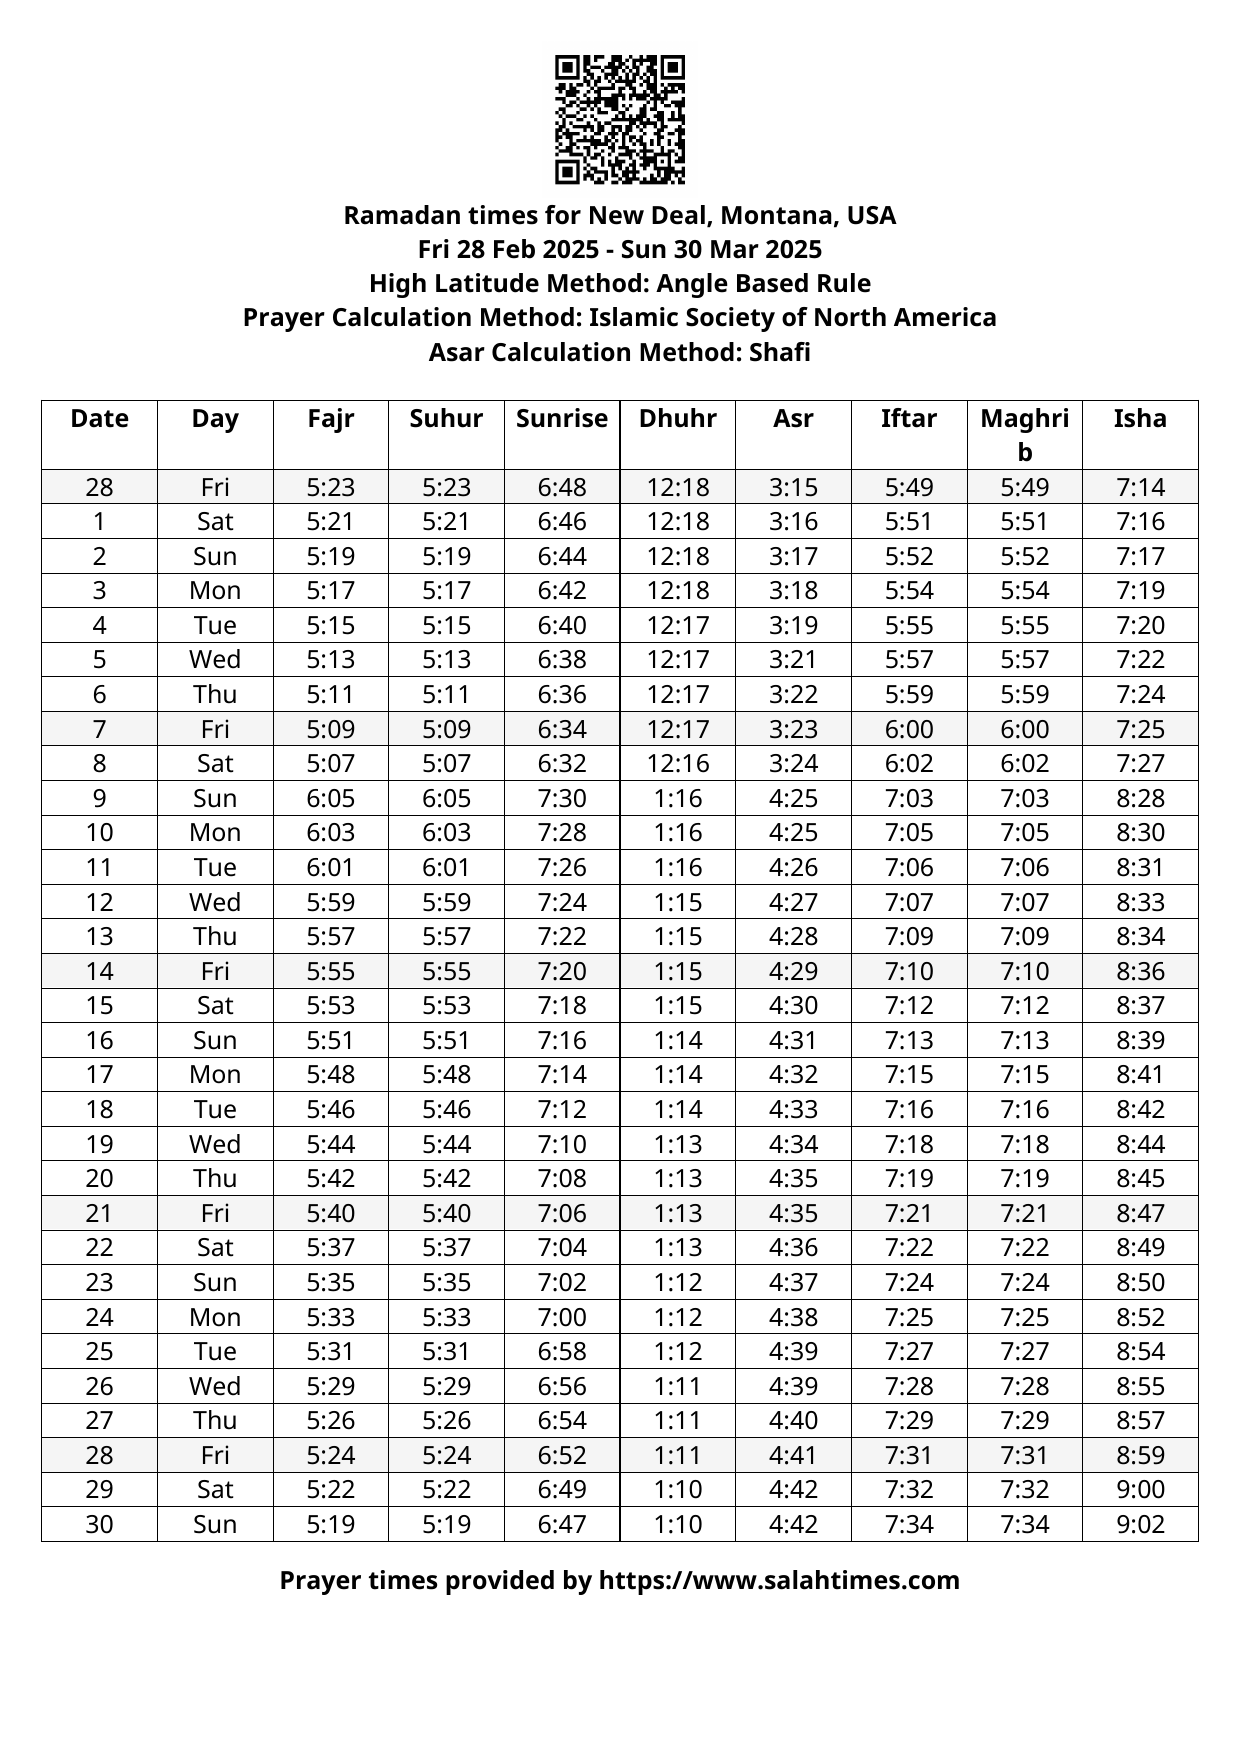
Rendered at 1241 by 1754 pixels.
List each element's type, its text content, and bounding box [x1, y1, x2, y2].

text Ramadan times for New Deal, Montana, USA [42, 198, 1198, 232]
table_cell 8:30 [1083, 816, 1198, 849]
table_cell 5:52 [968, 539, 1082, 572]
table_cell 5:26 [389, 1404, 504, 1437]
table_cell 7:03 [852, 781, 967, 814]
table_cell 7:28 [968, 1369, 1082, 1402]
table_cell 6:56 [505, 1369, 619, 1402]
table_cell Sat [158, 1473, 273, 1506]
table_cell 5:46 [274, 1092, 388, 1126]
table_cell 7:12 [852, 989, 967, 1022]
table_cell 5:48 [274, 1058, 388, 1091]
table_cell 12:17 [621, 608, 735, 642]
table_cell 6:01 [389, 850, 504, 884]
table_cell 7:16 [1083, 504, 1198, 538]
table_cell 5:09 [274, 712, 388, 745]
table_cell 5:44 [389, 1127, 504, 1160]
table_cell 4:37 [736, 1265, 851, 1299]
table_cell 6:05 [389, 781, 504, 814]
table_cell 25 [42, 1334, 157, 1368]
table_cell 8:45 [1083, 1161, 1198, 1195]
table_cell 1:13 [621, 1127, 735, 1160]
text Prayer Calculation Method: Islamic Society of North America [42, 300, 1198, 334]
table_cell 8:31 [1083, 850, 1198, 884]
table_cell 7:02 [505, 1265, 619, 1299]
table_cell 5:15 [389, 608, 504, 642]
table_cell 5:17 [389, 574, 504, 607]
table_cell 7:14 [1083, 470, 1198, 503]
table_cell 1:16 [621, 781, 735, 814]
table_cell Sat [158, 1231, 273, 1264]
table_cell 6:38 [505, 643, 619, 676]
table_cell 1:14 [621, 1092, 735, 1126]
table_cell 5:21 [389, 504, 504, 538]
table_cell Thu [158, 677, 273, 711]
table_cell 5:24 [274, 1438, 388, 1472]
table_cell 4:26 [736, 850, 851, 884]
table_cell 20 [42, 1161, 157, 1195]
table_cell Tue [158, 608, 273, 642]
table_cell 12:17 [621, 643, 735, 676]
table_cell 5:17 [274, 574, 388, 607]
table_cell 4:31 [736, 1023, 851, 1057]
table_cell 7:09 [852, 919, 967, 953]
table_cell 7:07 [852, 885, 967, 918]
table_cell Mon [158, 1058, 273, 1091]
table_cell 12:18 [621, 539, 735, 572]
table_cell 5:31 [274, 1334, 388, 1368]
table_cell 12:18 [621, 470, 735, 503]
table_cell 12:17 [621, 677, 735, 711]
table_cell 1:13 [621, 1196, 735, 1229]
table_cell 5 [42, 643, 157, 676]
table_cell 1:14 [621, 1058, 735, 1091]
table_cell 8:28 [1083, 781, 1198, 814]
table_cell 4:41 [736, 1438, 851, 1472]
table_cell 8:49 [1083, 1231, 1198, 1264]
table_cell 5:49 [852, 470, 967, 503]
table_cell 5:51 [389, 1023, 504, 1057]
table_cell 1:15 [621, 919, 735, 953]
table_cell 7:06 [852, 850, 967, 884]
table_cell 5:33 [389, 1300, 504, 1333]
table_cell 5:37 [389, 1231, 504, 1264]
table_cell 7:24 [852, 1265, 967, 1299]
table_cell 6:05 [274, 781, 388, 814]
table_cell Sun [158, 1507, 273, 1541]
table_cell 12:16 [621, 746, 735, 780]
table_cell Sun [158, 1265, 273, 1299]
table_cell 6:34 [505, 712, 619, 745]
text Prayer times provided by https://www.salahtimes.com [42, 1563, 1198, 1597]
table_cell 5:31 [389, 1334, 504, 1368]
table_cell Fri [158, 954, 273, 987]
table_cell Tue [158, 1092, 273, 1126]
table_cell 5:29 [389, 1369, 504, 1402]
table_cell 9:02 [1083, 1507, 1198, 1541]
table_cell Fri [158, 1438, 273, 1472]
table_cell 7:21 [852, 1196, 967, 1229]
table_cell 8:59 [1083, 1438, 1198, 1472]
table_cell 5:49 [968, 470, 1082, 503]
table_header Maghrib [968, 401, 1082, 469]
table_cell 1:11 [621, 1369, 735, 1402]
table_cell 8:50 [1083, 1265, 1198, 1299]
table_cell 6:49 [505, 1473, 619, 1506]
table_cell 5:37 [274, 1231, 388, 1264]
table_cell Mon [158, 1300, 273, 1333]
table_cell 3:21 [736, 643, 851, 676]
table_cell 23 [42, 1265, 157, 1299]
table_cell 21 [42, 1196, 157, 1229]
table_cell Tue [158, 850, 273, 884]
table_cell Wed [158, 885, 273, 918]
table_cell 7:05 [968, 816, 1082, 849]
table_cell 2 [42, 539, 157, 572]
table_cell 8:41 [1083, 1058, 1198, 1091]
table_cell 7:32 [968, 1473, 1082, 1506]
table_cell 1:12 [621, 1334, 735, 1368]
table_cell 8:33 [1083, 885, 1198, 918]
table_cell 3:24 [736, 746, 851, 780]
table_cell 12:18 [621, 504, 735, 538]
table_cell 8:57 [1083, 1404, 1198, 1437]
table_cell 1:14 [621, 1023, 735, 1057]
table_cell 7:22 [505, 919, 619, 953]
table_cell 7:06 [505, 1196, 619, 1229]
table_cell 1:10 [621, 1507, 735, 1541]
table_cell 1:15 [621, 989, 735, 1022]
table_cell 5:57 [852, 643, 967, 676]
table_cell 5:42 [389, 1161, 504, 1195]
table_cell 5:35 [389, 1265, 504, 1299]
table_cell 4:42 [736, 1473, 851, 1506]
table_cell 4:39 [736, 1334, 851, 1368]
table_cell Sun [158, 539, 273, 572]
table_cell 1:16 [621, 816, 735, 849]
text Asar Calculation Method: Shafi [42, 334, 1198, 368]
table_cell 7:26 [505, 850, 619, 884]
table_cell Sat [158, 504, 273, 538]
table_cell 6:47 [505, 1507, 619, 1541]
table_cell 5:19 [389, 539, 504, 572]
table_cell 5:51 [968, 504, 1082, 538]
table_cell 7:16 [968, 1092, 1082, 1126]
table_cell 4 [42, 608, 157, 642]
table_cell 4:33 [736, 1092, 851, 1126]
table_header Sunrise [505, 401, 619, 469]
table_cell 7:19 [1083, 574, 1198, 607]
table_cell 5:26 [274, 1404, 388, 1437]
table_cell 3 [42, 574, 157, 607]
table_cell 5:55 [389, 954, 504, 987]
table_cell 7:15 [852, 1058, 967, 1091]
table_cell 6:00 [852, 712, 967, 745]
table_cell 7:07 [968, 885, 1082, 918]
table_cell 5:55 [968, 608, 1082, 642]
table_cell 7:28 [505, 816, 619, 849]
table_cell 8:55 [1083, 1369, 1198, 1402]
table_cell 4:25 [736, 816, 851, 849]
table_cell 5:46 [389, 1092, 504, 1126]
table_cell 7:06 [968, 850, 1082, 884]
table_cell 7:13 [852, 1023, 967, 1057]
table_cell 3:18 [736, 574, 851, 607]
table_cell 5:59 [274, 885, 388, 918]
table_cell 6:54 [505, 1404, 619, 1437]
table_cell 14 [42, 954, 157, 987]
table_cell 6:32 [505, 746, 619, 780]
table_cell 4:34 [736, 1127, 851, 1160]
table_cell 7:08 [505, 1161, 619, 1195]
table_cell 3:22 [736, 677, 851, 711]
table_cell 7:03 [968, 781, 1082, 814]
table_header Day [158, 401, 273, 469]
table_cell 5:33 [274, 1300, 388, 1333]
table_cell 1:10 [621, 1473, 735, 1506]
table_cell 6:52 [505, 1438, 619, 1472]
table_cell 4:30 [736, 989, 851, 1022]
table_header Isha [1083, 401, 1198, 469]
table_cell 1:15 [621, 885, 735, 918]
table_cell 5:42 [274, 1161, 388, 1195]
table_cell 5:35 [274, 1265, 388, 1299]
table_cell 8:39 [1083, 1023, 1198, 1057]
table_cell 15 [42, 989, 157, 1022]
table_cell 17 [42, 1058, 157, 1091]
table_cell 6:48 [505, 470, 619, 503]
table_cell 7:25 [968, 1300, 1082, 1333]
table_cell 8:52 [1083, 1300, 1198, 1333]
table_cell 5:13 [389, 643, 504, 676]
table_cell 3:17 [736, 539, 851, 572]
table_cell 5:57 [274, 919, 388, 953]
table_cell 6:01 [274, 850, 388, 884]
table_cell 7:29 [968, 1404, 1082, 1437]
table_cell 5:40 [274, 1196, 388, 1229]
table_cell 7:22 [968, 1231, 1082, 1264]
table_cell 7:34 [852, 1507, 967, 1541]
table_cell 7:19 [852, 1161, 967, 1195]
table_cell 30 [42, 1507, 157, 1541]
table_cell 1:16 [621, 850, 735, 884]
table_cell 6:58 [505, 1334, 619, 1368]
table_cell 27 [42, 1404, 157, 1437]
table_cell 8:36 [1083, 954, 1198, 987]
table_cell 7:18 [852, 1127, 967, 1160]
table_cell 7:22 [1083, 643, 1198, 676]
table_cell Fri [158, 470, 273, 503]
table_cell 1:13 [621, 1231, 735, 1264]
table_cell 5:55 [852, 608, 967, 642]
table_cell 4:32 [736, 1058, 851, 1091]
table_cell 4:27 [736, 885, 851, 918]
table_cell 7:09 [968, 919, 1082, 953]
table_cell 7:17 [1083, 539, 1198, 572]
table_cell 13 [42, 919, 157, 953]
table_cell 4:25 [736, 781, 851, 814]
table_cell 5:19 [274, 539, 388, 572]
table_cell 24 [42, 1300, 157, 1333]
table_cell 7:25 [1083, 712, 1198, 745]
table_cell 5:57 [968, 643, 1082, 676]
table_cell 5:09 [389, 712, 504, 745]
table_cell 7:28 [852, 1369, 967, 1402]
text Fri 28 Feb 2025 - Sun 30 Mar 2025 [42, 232, 1198, 266]
table_cell 5:22 [389, 1473, 504, 1506]
table_cell Sat [158, 989, 273, 1022]
table_cell 7:00 [505, 1300, 619, 1333]
table_cell 7:18 [505, 989, 619, 1022]
table_cell 5:53 [389, 989, 504, 1022]
table_cell 26 [42, 1369, 157, 1402]
table_cell 11 [42, 850, 157, 884]
table_cell 5:19 [389, 1507, 504, 1541]
table_cell 6 [42, 677, 157, 711]
table_cell Tue [158, 1334, 273, 1368]
table_cell 7:05 [852, 816, 967, 849]
table_cell 7:32 [852, 1473, 967, 1506]
table_cell 4:28 [736, 919, 851, 953]
table_cell Sun [158, 1023, 273, 1057]
table_cell 4:35 [736, 1196, 851, 1229]
table_cell 5:11 [389, 677, 504, 711]
table_cell 5:22 [274, 1473, 388, 1506]
table_cell 19 [42, 1127, 157, 1160]
table_cell 10 [42, 816, 157, 849]
table_cell 7:24 [505, 885, 619, 918]
table_cell 5:13 [274, 643, 388, 676]
table_cell 1:11 [621, 1438, 735, 1472]
table_cell 5:54 [852, 574, 967, 607]
table_cell 7:31 [852, 1438, 967, 1472]
table_cell Fri [158, 712, 273, 745]
table_cell 5:24 [389, 1438, 504, 1472]
table_cell 7:24 [968, 1265, 1082, 1299]
table_header Asr [736, 401, 851, 469]
table_cell 7:12 [968, 989, 1082, 1022]
table_cell 6:03 [274, 816, 388, 849]
table_cell 7:12 [505, 1092, 619, 1126]
table_cell 18 [42, 1092, 157, 1126]
table_header Fajr [274, 401, 388, 469]
text High Latitude Method: Angle Based Rule [42, 266, 1198, 300]
table_cell 5:48 [389, 1058, 504, 1091]
table_cell 4:38 [736, 1300, 851, 1333]
table_cell 7:10 [852, 954, 967, 987]
table_cell 7:25 [852, 1300, 967, 1333]
table_cell 5:59 [389, 885, 504, 918]
table_cell 7:15 [968, 1058, 1082, 1091]
table_cell 7:24 [1083, 677, 1198, 711]
table_cell 8:37 [1083, 989, 1198, 1022]
table_cell 7:20 [1083, 608, 1198, 642]
table_cell 5:44 [274, 1127, 388, 1160]
table_cell 4:35 [736, 1161, 851, 1195]
picture [542, 41, 699, 198]
table_cell 6:03 [389, 816, 504, 849]
table_cell 22 [42, 1231, 157, 1264]
table_cell 7:31 [968, 1438, 1082, 1472]
table_cell 5:29 [274, 1369, 388, 1402]
table_cell 3:23 [736, 712, 851, 745]
table_cell 8:44 [1083, 1127, 1198, 1160]
table_cell 7:13 [968, 1023, 1082, 1057]
table_cell 7:22 [852, 1231, 967, 1264]
table_cell Mon [158, 816, 273, 849]
table_cell 7:29 [852, 1404, 967, 1437]
table_cell 12 [42, 885, 157, 918]
table_cell 29 [42, 1473, 157, 1506]
table_cell 4:40 [736, 1404, 851, 1437]
table_cell 4:36 [736, 1231, 851, 1264]
table_cell 6:46 [505, 504, 619, 538]
table_cell 6:42 [505, 574, 619, 607]
table_cell 5:15 [274, 608, 388, 642]
table_cell 6:44 [505, 539, 619, 572]
table_cell Sun [158, 781, 273, 814]
table_cell 4:29 [736, 954, 851, 987]
table_cell 5:23 [389, 470, 504, 503]
table_cell 7:27 [852, 1334, 967, 1368]
table_cell 9 [42, 781, 157, 814]
table_cell 8:34 [1083, 919, 1198, 953]
table_cell Fri [158, 1196, 273, 1229]
table_cell 5:53 [274, 989, 388, 1022]
table_cell 5:11 [274, 677, 388, 711]
table_cell 5:23 [274, 470, 388, 503]
table_cell 5:51 [852, 504, 967, 538]
table_cell 5:21 [274, 504, 388, 538]
table_cell 5:59 [968, 677, 1082, 711]
table_cell Wed [158, 1369, 273, 1402]
table_cell 1:15 [621, 954, 735, 987]
table_cell Wed [158, 1127, 273, 1160]
table_cell 7:27 [968, 1334, 1082, 1368]
table_cell 3:16 [736, 504, 851, 538]
table_cell 1:12 [621, 1300, 735, 1333]
table_cell 7 [42, 712, 157, 745]
table_header Iftar [852, 401, 967, 469]
table_cell 7:20 [505, 954, 619, 987]
table_cell 1:11 [621, 1404, 735, 1437]
table_cell 16 [42, 1023, 157, 1057]
table_cell 5:40 [389, 1196, 504, 1229]
table_cell 5:55 [274, 954, 388, 987]
table_cell Thu [158, 1404, 273, 1437]
table_cell 4:39 [736, 1369, 851, 1402]
table_cell 5:57 [389, 919, 504, 953]
table_cell 7:14 [505, 1058, 619, 1091]
table_cell 6:36 [505, 677, 619, 711]
table_cell 6:40 [505, 608, 619, 642]
table_cell Sat [158, 746, 273, 780]
table_cell 8 [42, 746, 157, 780]
table_cell 6:02 [968, 746, 1082, 780]
table_cell 5:07 [274, 746, 388, 780]
table_cell Wed [158, 643, 273, 676]
table_cell Thu [158, 1161, 273, 1195]
table_cell 7:16 [852, 1092, 967, 1126]
table_cell 7:27 [1083, 746, 1198, 780]
table_cell 5:07 [389, 746, 504, 780]
table_cell 7:10 [968, 954, 1082, 987]
table_cell 4:42 [736, 1507, 851, 1541]
table_cell 5:54 [968, 574, 1082, 607]
table_cell 3:15 [736, 470, 851, 503]
table_cell 7:04 [505, 1231, 619, 1264]
table_cell 1:12 [621, 1265, 735, 1299]
table_cell Mon [158, 574, 273, 607]
table_cell 9:00 [1083, 1473, 1198, 1506]
table_cell 7:21 [968, 1196, 1082, 1229]
table_cell 7:18 [968, 1127, 1082, 1160]
table_cell 3:19 [736, 608, 851, 642]
table_cell 1:13 [621, 1161, 735, 1195]
table_header Date [42, 401, 157, 469]
table_cell 6:00 [968, 712, 1082, 745]
table_cell 28 [42, 1438, 157, 1472]
table_cell 12:18 [621, 574, 735, 607]
table_cell 12:17 [621, 712, 735, 745]
table_cell Thu [158, 919, 273, 953]
table_cell 1 [42, 504, 157, 538]
table_cell 5:51 [274, 1023, 388, 1057]
table_cell 7:19 [968, 1161, 1082, 1195]
table_cell 7:30 [505, 781, 619, 814]
table_cell 7:34 [968, 1507, 1082, 1541]
table_cell 7:10 [505, 1127, 619, 1160]
table_header Dhuhr [621, 401, 735, 469]
table_cell 28 [42, 470, 157, 503]
table_cell 5:59 [852, 677, 967, 711]
table_cell 6:02 [852, 746, 967, 780]
table_cell 8:42 [1083, 1092, 1198, 1126]
table_cell 8:54 [1083, 1334, 1198, 1368]
table_cell 7:16 [505, 1023, 619, 1057]
table_cell 5:19 [274, 1507, 388, 1541]
table_cell 5:52 [852, 539, 967, 572]
table_header Suhur [389, 401, 504, 469]
table_cell 8:47 [1083, 1196, 1198, 1229]
